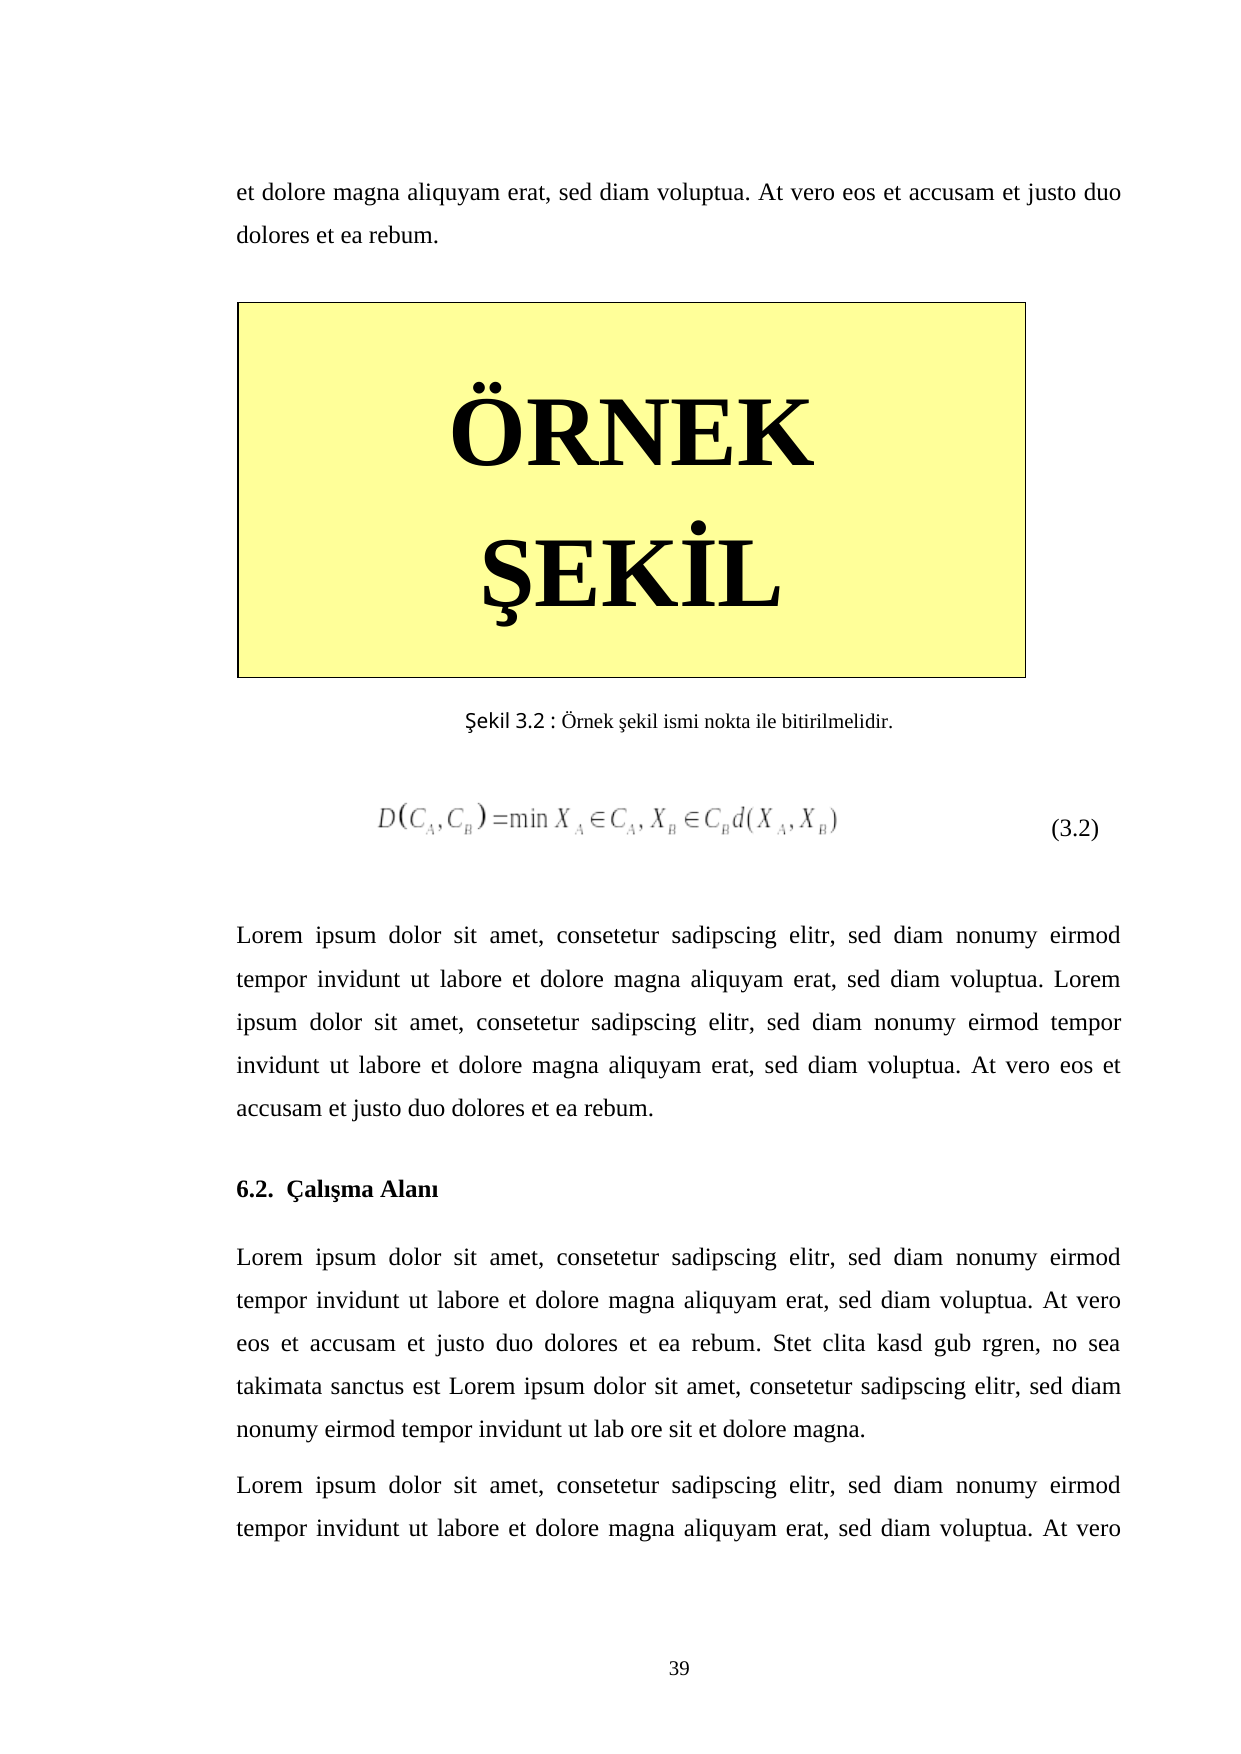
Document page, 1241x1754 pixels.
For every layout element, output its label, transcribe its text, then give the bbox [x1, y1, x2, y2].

table_header [236, 772, 979, 908]
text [236, 177, 1122, 249]
table_header (3.2) [979, 772, 1110, 908]
text Çalışma Alanı [236, 1174, 1122, 1202]
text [236, 1470, 1122, 1542]
text Örnek şekil ismi nokta ile bitirilmelidir. [236, 706, 1122, 734]
text Lorem ipsum dolor sit amet, consetetur sadipscing elitr, sed diam nonumy eirmod tempor invidunt ut labore et dolore magna aliquyam erat, sed diam voluptua. Lorem ipsum dolor sit amet, consetetur sadipscing elitr, sed diam nonumy eirmod tempor invidunt ut labore et dolore magna aliquyam erat, sed diam voluptua. At vero eos et accusam et justo duo dolores et ea rebum. [236, 921, 1122, 1122]
